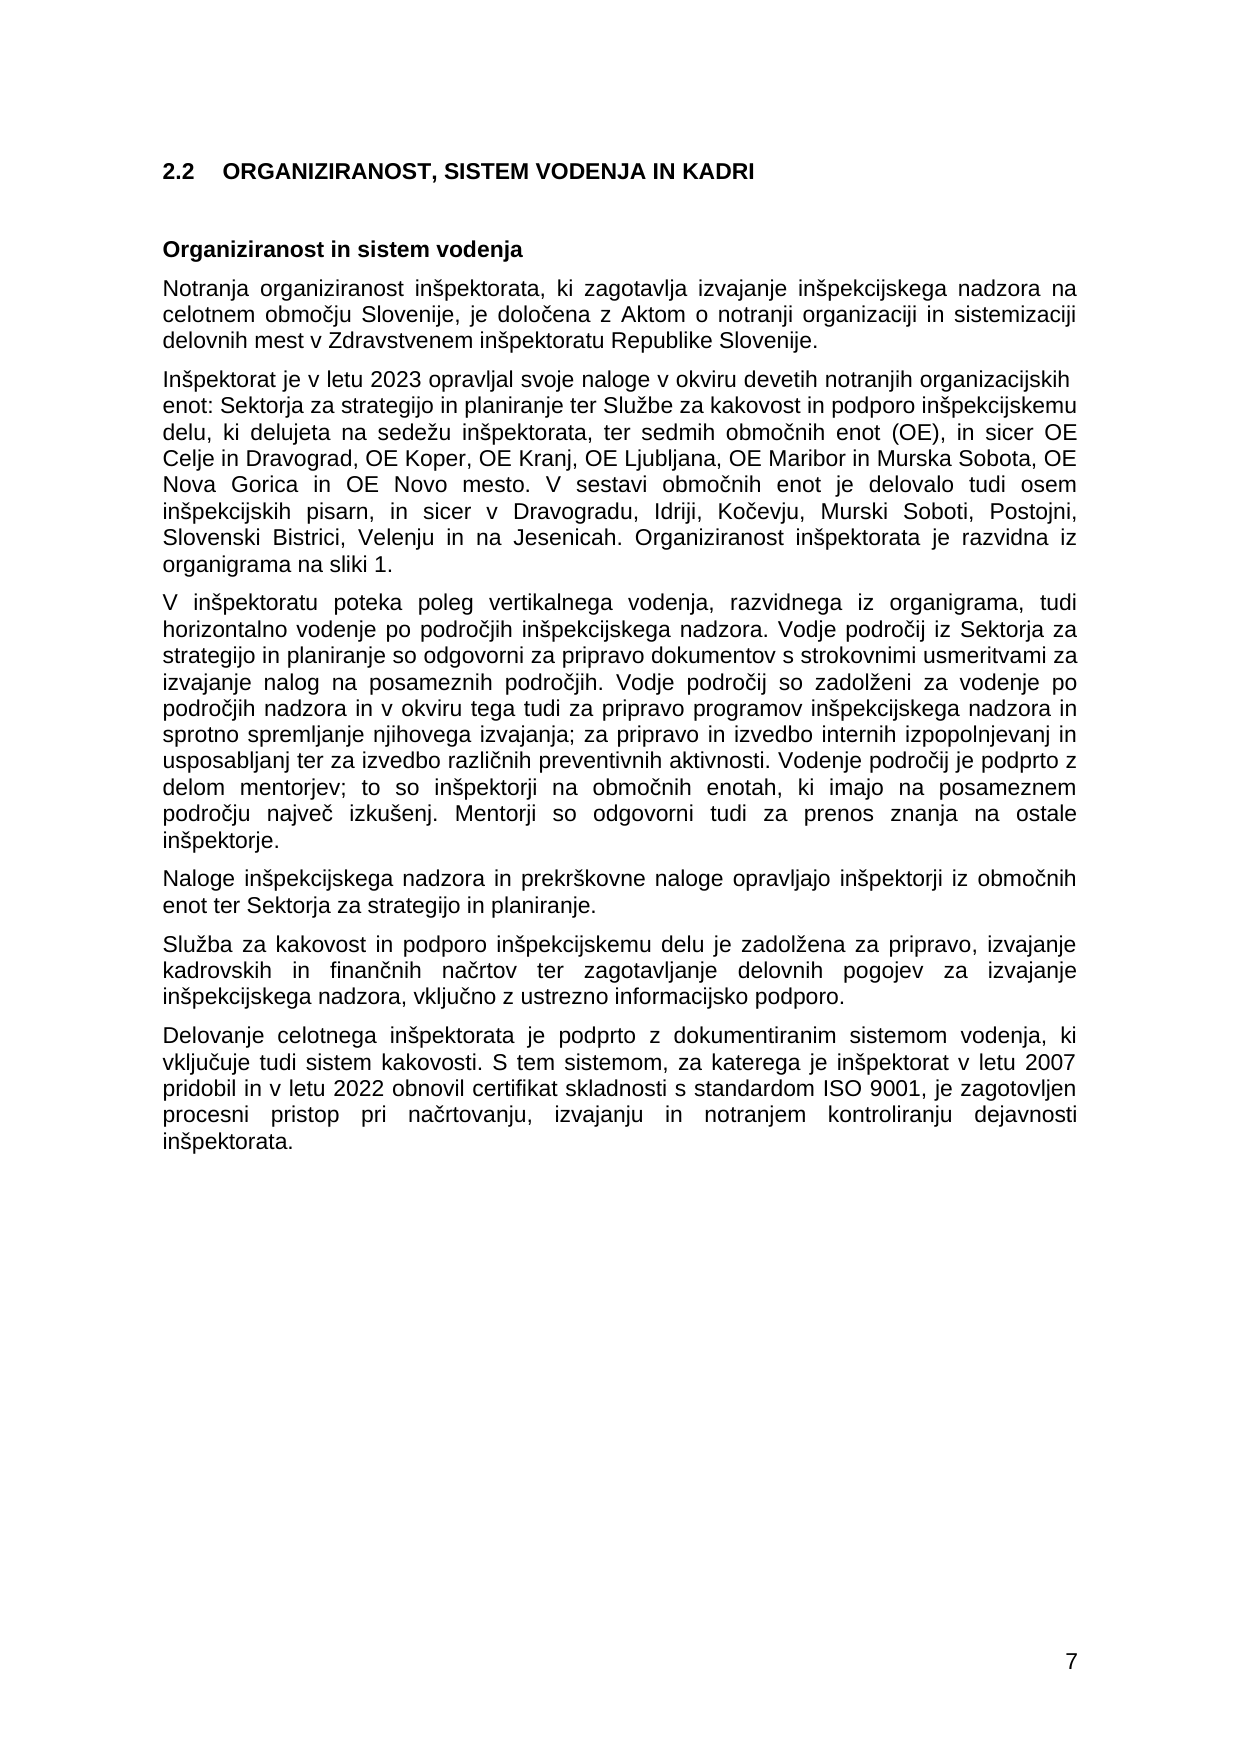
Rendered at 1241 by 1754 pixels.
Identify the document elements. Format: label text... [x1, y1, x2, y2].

text Služba za kakovost in podporo inšpekcijskemu delu je zadolžena za pripravo, izvajanje kadrovskih in finančnih načrtov ter zagotavljanje delovnih pogojev za izvajanje inšpekcijskega nadzora, vključno z ustrezno informacijsko podporo. [162, 931, 1078, 1010]
text Organiziranost in sistem vodenja [162, 236, 1078, 262]
text V inšpektoratu poteka poleg vertikalnega vodenja, razvidnega iz organigrama, tudi horizontalno vodenje po področjih inšpekcijskega nadzora. Vodje področij iz Sektorja za strategijo in planiranje so odgovorni za pripravo dokumentov s strokovnimi usmeritvami za izvajanje nalog na posameznih področjih. Vodje področij so zadolženi za vodenje po področjih nadzora in v okviru tega tudi za pripravo programov inšpekcijskega nadzora in sprotno spremljanje njihovega izvajanja; za pripravo in izvedbo internih izpopolnjevanj in usposabljanj ter za izvedbo različnih preventivnih aktivnosti. Vodenje področij je podprto z delom mentorjev; to so inšpektorji na območnih enotah, ki imajo na posameznem področju največ izkušenj. Mentorji so odgovorni tudi za prenos znanja na ostale inšpektorje. [162, 589, 1078, 853]
text Notranja organiziranost inšpektorata, ki zagotavlja izvajanje inšpekcijskega nadzora na celotnem območju Slovenije, je določena z Aktom o notranji organizaciji in sistemizaciji delovnih mest v Zdravstvenem inšpektoratu Republike Slovenije. [162, 274, 1078, 353]
list Organiziranost, sistem vodenja in kadri [162, 158, 1078, 184]
text Delovanje celotnega inšpektorata je podprto z dokumentiranim sistemom vodenja, ki vključuje tudi sistem kakovosti. S tem sistemom, za katerega je inšpektorat v letu 2007 pridobil in v letu 2022 obnovil certifikat skladnosti s standardom ISO 9001, je zagotovljen procesni pristop pri načrtovanju, izvajanju in notranjem kontroliranju dejavnosti inšpektorata. [162, 1022, 1078, 1154]
text Naloge inšpekcijskega nadzora in prekrškovne naloge opravljajo inšpektorji iz območnih enot ter Sektorja za strategijo in planiranje. [162, 865, 1078, 918]
text Inšpektorat je v letu 2023 opravljal svoje naloge v okviru devetih notranjih organizacijskih enot: Sektorja za strategijo in planiranje ter Službe za kakovost in podporo inšpekcijskemu delu, ki delujeta na sedežu inšpektorata, ter sedmih območnih enot (OE), in sicer OE Celje in Dravograd, OE Koper, OE Kranj, OE Ljubljana, OE Maribor in Murska Sobota, OE Nova Gorica in OE Novo mesto. V sestavi območnih enot je delovalo tudi osem inšpekcijskih pisarn, in sicer v Dravogradu, Idriji, Kočevju, Murski Soboti, Postojni, Slovenski Bistrici, Velenju in na Jesenicah. Organiziranost inšpektorata je razvidna iz organigrama na sliki 1. [162, 366, 1078, 577]
